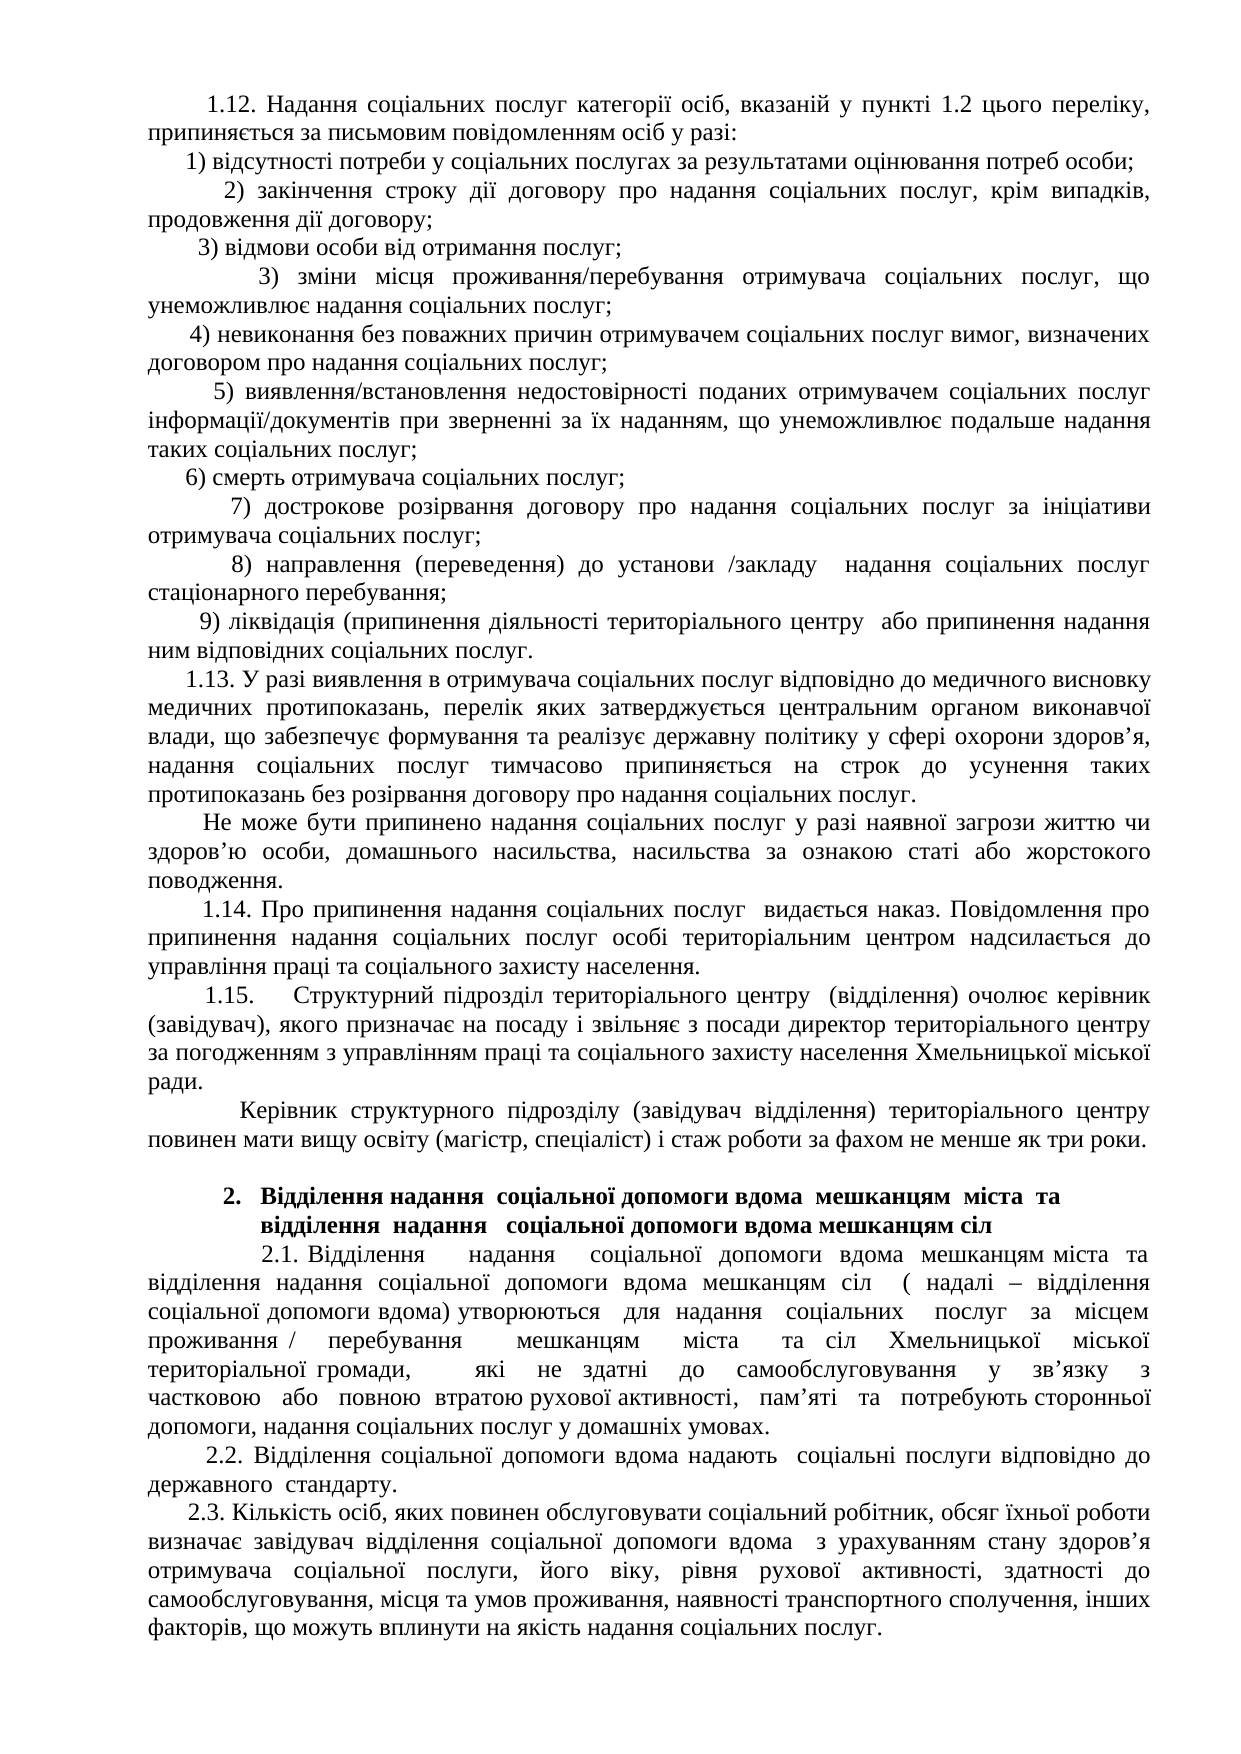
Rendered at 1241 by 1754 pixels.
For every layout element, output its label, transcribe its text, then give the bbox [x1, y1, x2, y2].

text 1) відсутності потреби у соціальних послугах за результатами оцінювання потреб особи; [148, 146, 1152, 175]
text 8) направлення (переведення) до установи /закладу надання соціальних послуг стаціонарного перебування; [148, 549, 1152, 606]
text 3) відмови особи від отримання послуг; [148, 232, 1152, 261]
text 3) зміни місця проживання/перебування отримувача соціальних послуг, що унеможливлює надання соціальних послуг; [148, 261, 1152, 319]
text 1.14. Про припинення надання соціальних послуг видається наказ. Повідомлення про припинення надання соціальних послуг особі територіальним центром надсилається до управління праці та соціального захисту населення. [148, 894, 1152, 980]
text 2.2. Відділення соціальної допомоги вдома надають соціальні послуги відповідно до державного стандарту. [148, 1440, 1152, 1497]
text 2) закінчення строку дії договору про надання соціальних послуг, крім випадків, продовження дії договору; [148, 175, 1152, 232]
text Не може бути припинено надання соціальних послуг у разі наявної загрози життю чи здоров’ю особи, домашнього насильства, насильства за ознакою статі або жорстокого поводження. [148, 807, 1152, 894]
text відділення надання соціальної допомоги вдома мешканцям сіл [148, 1210, 1152, 1239]
text 1.12. Надання соціальних послуг категорії осіб, вказаній у пункті 1.2 цього переліку, припиняється за письмовим повідомленням осіб у разі: [148, 89, 1152, 146]
text 7) дострокове розірвання договору про надання соціальних послуг за ініціативи отримувача соціальних послуг; [148, 491, 1152, 549]
text 4) невиконання без поважних причин отримувачем соціальних послуг вимог, визначених договором про надання соціальних послуг; [148, 319, 1152, 376]
text 1.15. Структурний підрозділ територіального центру (відділення) очолює керівник (завідувач), якого призначає на посаду і звільняє з посади директор територіального центру за погодженням з управлінням праці та соціального захисту населення Хмельницької міської ради. [148, 980, 1152, 1095]
text 2.3. Кількість осіб, яких повинен обслуговувати соціальний робітник, обсяг їхньої роботи визначає завідувач відділення соціальної допомоги вдома з урахуванням стану здоров’я отримувача соціальної послуги, його віку, рівня рухової активності, здатності до самообслуговування, місця та умов проживання, наявності транспортного сполучення, інших факторів, що можуть вплинути на якість надання соціальних послуг. [148, 1497, 1152, 1641]
text 1.13. У разі виявлення в отримувача соціальних послуг відповідно до медичного висновку медичних протипоказань, перелік яких затверджується центральним органом виконавчої влади, що забезпечує формування та реалізує державну політику у сфері охорони здоров’я, надання соціальних послуг тимчасово припиняється на строк до усунення таких протипоказань без розірвання договору про надання соціальних послуг. [148, 664, 1152, 807]
text 5) виявлення/встановлення недостовірності поданих отримувачем соціальних послуг інформації/документів при зверненні за їх наданням, що унеможливлює подальше надання таких соціальних послуг; [148, 376, 1152, 462]
text 9) ліквідація (припинення діяльності територіального центру або припинення надання ним відповідних соціальних послуг. [148, 606, 1152, 664]
text Керівник структурного підрозділу (завідувач відділення) територіального центру повинен мати вищу освіту (магістр, спеціаліст) і стаж роботи за фахом не менше як три роки. [148, 1095, 1152, 1152]
text 2.1. Відділення надання соціальної допомоги вдома мешканцям міста та відділення надання соціальної допомоги вдома мешканцям сіл ( надалі – відділення соціальної допомоги вдома) утворюються для надання соціальних послуг за місцем проживання / перебування мешканцям міста та сіл Хмельницької міської територіальної громади, які не здатні до самообслуговування у зв’язку з частковою або повною втратою рухової активності, пам’яті та потребують сторонньої допомоги, надання соціальних послуг у домашніх умовах. [148, 1239, 1152, 1440]
text 2. Відділення надання соціальної допомоги вдома мешканцям міста та [148, 1181, 1152, 1210]
text 6) смерть отримувача соціальних послуг; [148, 462, 1152, 491]
